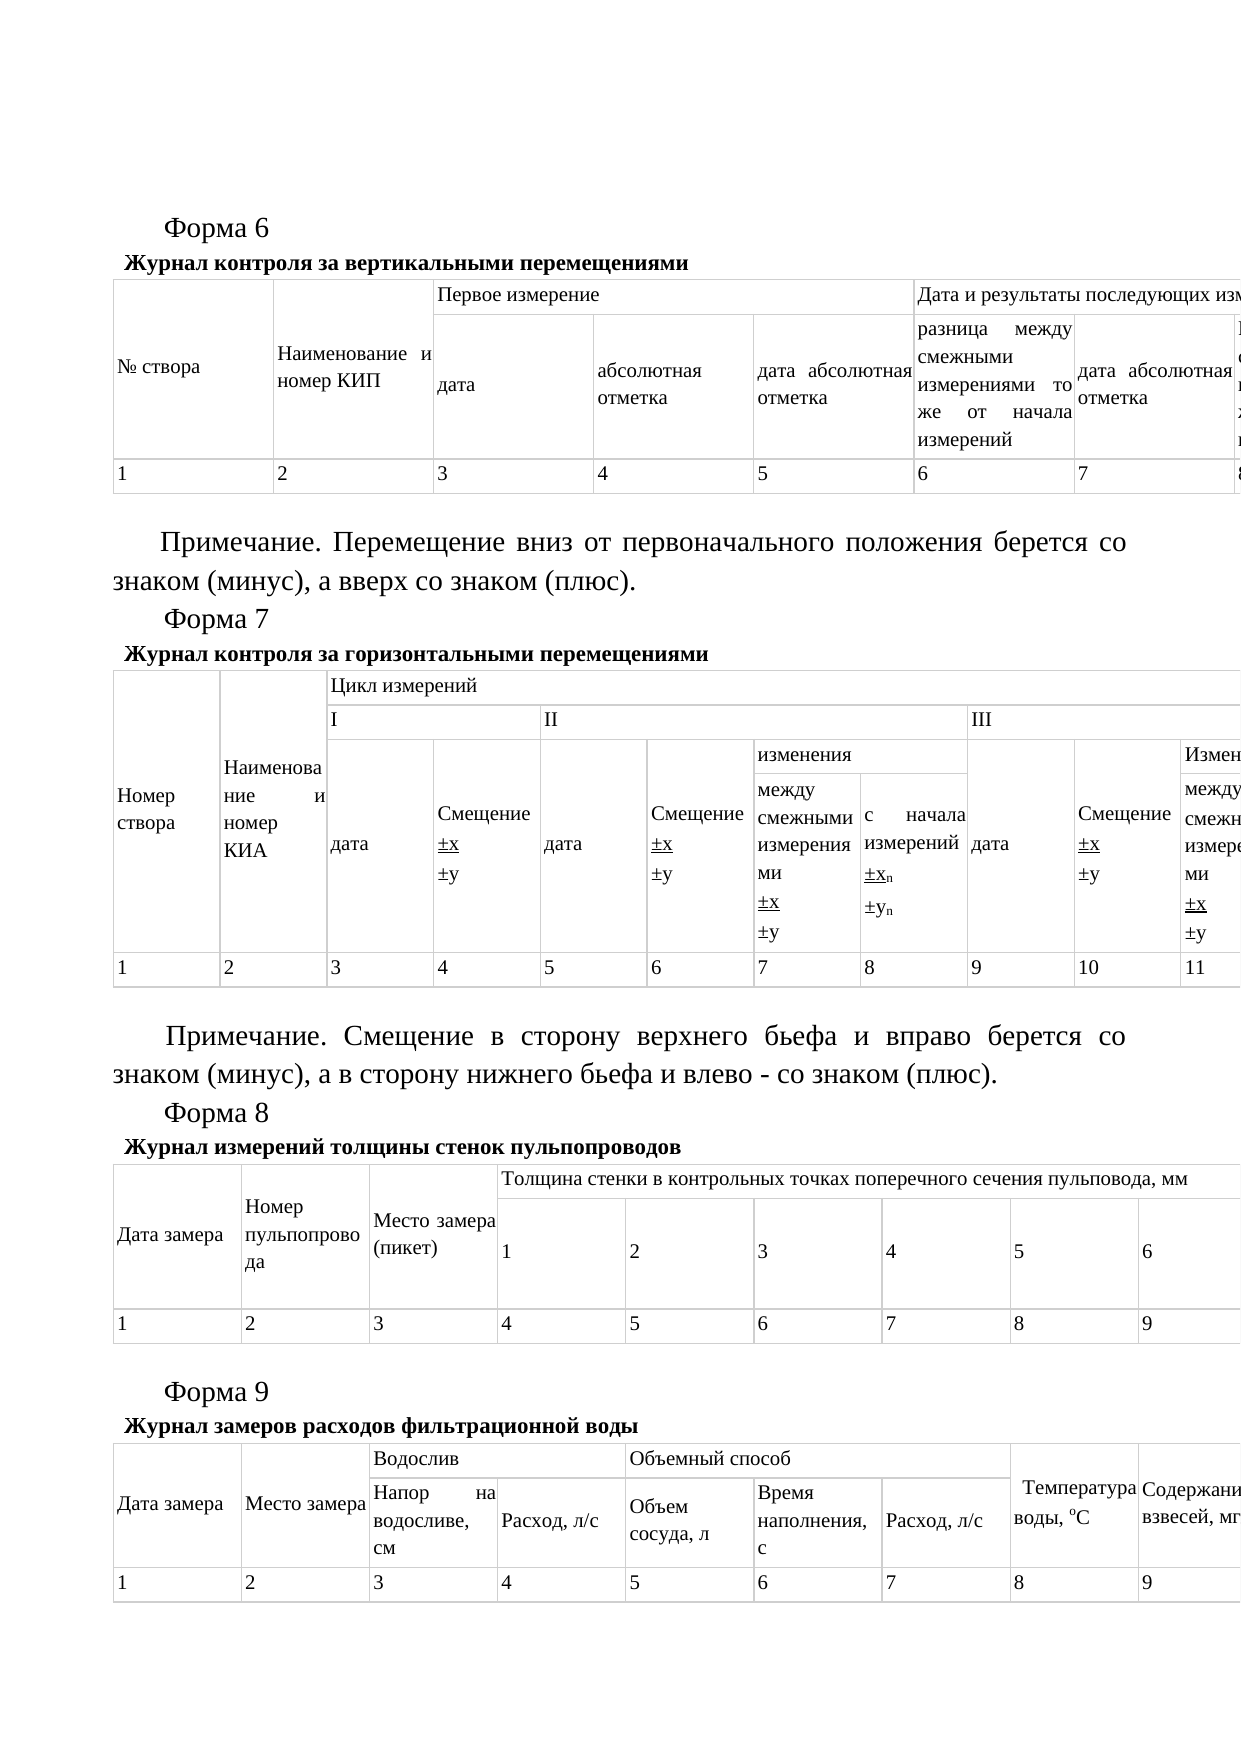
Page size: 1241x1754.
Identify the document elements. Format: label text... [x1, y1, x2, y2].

table_cell дата [968, 740, 1074, 952]
table_cell Время наполнения, с [755, 1479, 881, 1567]
table_header Дата замера [114, 1444, 241, 1567]
table_header Температура воды, оС [1011, 1444, 1138, 1567]
table_cell 3 [370, 1568, 497, 1601]
table_cell разница между смежными измерениями то же от начала измерений [915, 315, 1074, 458]
text Примечание. Смещение в сторону верхнего бьефа и вправо берется со знаком (минус), а в сторону нижнего бьефа и влево - со знаком (плюс). [112, 1018, 1128, 1090]
table_cell между смежными измерениями ±х ±у [755, 774, 860, 952]
text Форма 9 [112, 1374, 1128, 1408]
table_cell 7 [755, 953, 860, 986]
table_cell 7 [883, 1310, 1010, 1343]
table_cell 1 [114, 1568, 241, 1601]
table_cell абсолютная отметка [594, 315, 753, 458]
table_cell 2 [274, 460, 433, 493]
table_header Наименование и номер КИП [274, 280, 433, 458]
table_header Номер пульпопровода [242, 1165, 369, 1308]
table_cell дата [328, 740, 433, 952]
table_cell 8 [1011, 1310, 1138, 1343]
table_cell Объем сосуда, л [626, 1479, 753, 1567]
text Форма 6 [112, 210, 1128, 244]
text Журнал замеров расходов фильтрационной воды [112, 1413, 1128, 1439]
table_cell 6 [1139, 1199, 1240, 1308]
table_cell 4 [498, 1568, 625, 1601]
table_cell дата абсолютная отметка [1075, 315, 1234, 458]
table_cell 1 [114, 1310, 241, 1343]
table_cell изменения [755, 740, 967, 773]
table_cell дата [434, 315, 593, 458]
table_cell 2 [221, 953, 326, 986]
table_cell Напор на водосливе, см [370, 1479, 497, 1567]
table_cell 6 [755, 1568, 881, 1601]
table_cell 5 [541, 953, 646, 986]
table_cell 4 [434, 953, 540, 986]
table_cell 1 [498, 1199, 625, 1308]
table_cell Изменения [1181, 740, 1240, 773]
table_cell 3 [755, 1199, 881, 1308]
table_cell 7 [1075, 460, 1234, 493]
text Форма 8 [112, 1095, 1128, 1128]
table_cell 3 [370, 1310, 497, 1343]
table_header Место замера [242, 1444, 369, 1567]
text Форма 7 [112, 601, 1128, 635]
table_cell 6 [648, 953, 753, 986]
table_cell 2 [242, 1310, 369, 1343]
table_cell Смещение ±х ±у [648, 740, 753, 952]
text Журнал контроля за горизонтальными перемещениями [112, 640, 1128, 666]
table_cell 3 [434, 460, 593, 493]
table_cell Смещение ±х ±у [1075, 740, 1180, 952]
table_cell 5 [1011, 1199, 1138, 1308]
table_header Цикл измерений [328, 671, 1240, 704]
table_cell 2 [626, 1199, 753, 1308]
table_cell 6 [915, 460, 1074, 493]
table_cell 8 [1011, 1568, 1138, 1601]
table_cell 4 [498, 1310, 625, 1343]
table_header Содержание взвесей, мг/л [1139, 1444, 1240, 1567]
table_cell Расход, л/с [883, 1479, 1010, 1567]
table_cell 2 [242, 1568, 369, 1601]
table_cell 4 [594, 460, 753, 493]
table_header Дата и результаты последующих измерений [915, 280, 1240, 313]
table_cell 9 [1139, 1310, 1240, 1343]
table_cell 9 [1139, 1568, 1240, 1601]
table_cell с начала измерений ±хn ±уn [861, 774, 967, 952]
table_header Водослив [370, 1444, 625, 1477]
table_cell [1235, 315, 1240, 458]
table_cell 7 [883, 1568, 1010, 1601]
table_header Наименование и номер КИА [221, 671, 326, 952]
table_cell I [328, 706, 540, 739]
table_cell 8 [861, 953, 967, 986]
table_header Дата замера [114, 1165, 241, 1308]
table_cell дата [541, 740, 646, 952]
table_cell 4 [883, 1199, 1010, 1308]
table_cell 1 [114, 460, 273, 493]
table_header Толщина стенки в контрольных точках поперечного сечения пульповода, мм [498, 1165, 1240, 1198]
table_cell 11 [1181, 953, 1240, 986]
text Примечание. Перемещение вниз от первоначального положения берется со знаком (минус), а вверх со знаком (плюс). [112, 524, 1128, 596]
table_cell между смежными измерениями ±х ±у [1181, 774, 1240, 952]
table_cell 5 [626, 1310, 753, 1343]
table_cell 3 [328, 953, 433, 986]
table_cell 1 [114, 953, 219, 986]
table_header Номер створа [114, 671, 219, 952]
text Журнал измерений толщины стенок пульпопроводов [112, 1133, 1128, 1159]
table_header № створа [114, 280, 273, 458]
table_cell 9 [968, 953, 1074, 986]
table_header Первое измерение [434, 280, 913, 313]
table_cell дата абсолютная отметка [754, 315, 913, 458]
text Журнал контроля за вертикальными перемещениями [112, 249, 1128, 275]
table_cell III [968, 706, 1240, 739]
table_cell 10 [1075, 953, 1180, 986]
table_cell 6 [755, 1310, 881, 1343]
table_cell Расход, л/с [498, 1479, 625, 1567]
table_cell Смещение ±х ±у [434, 740, 540, 952]
table_header Место замера (пикет) [370, 1165, 497, 1308]
table_cell 5 [754, 460, 913, 493]
table_cell II [541, 706, 967, 739]
table_header Объемный способ [626, 1444, 1010, 1477]
table_cell 5 [626, 1568, 753, 1601]
